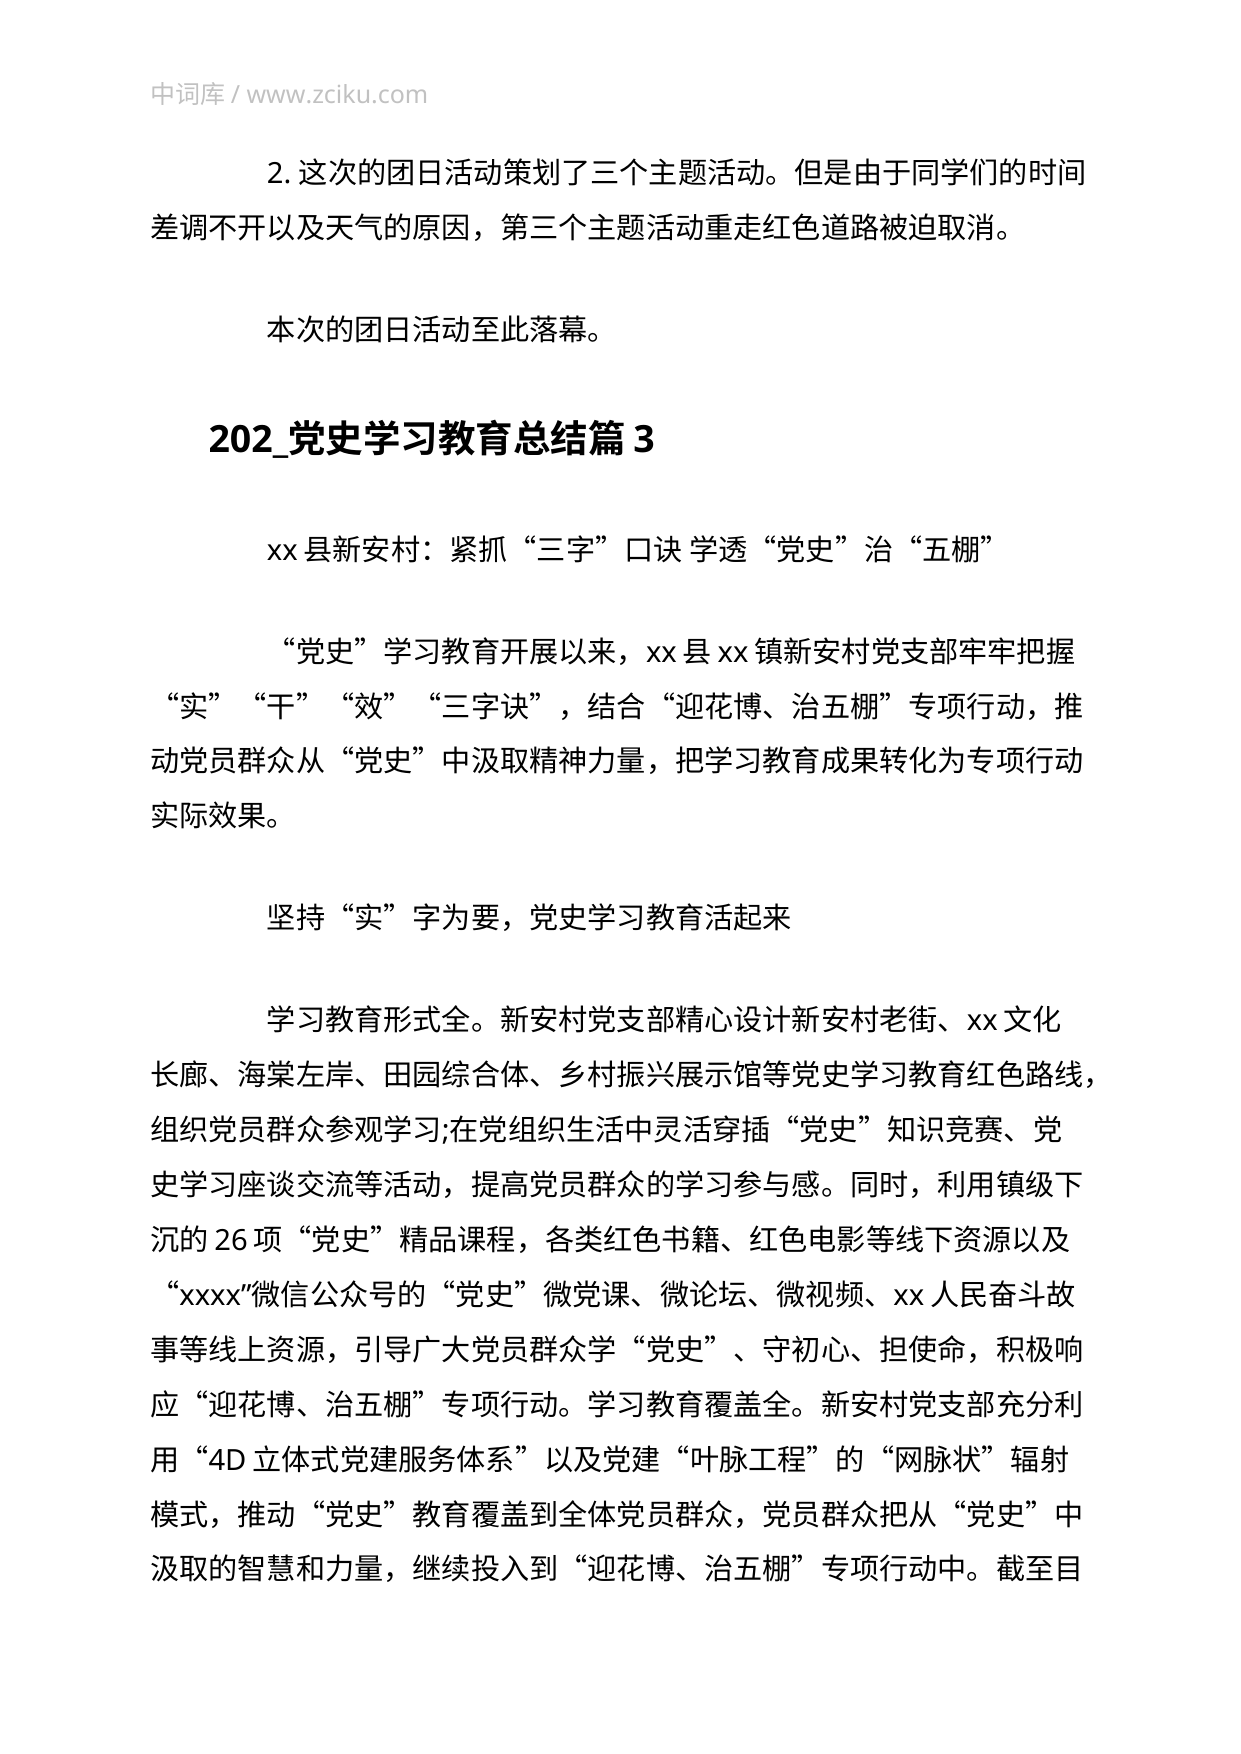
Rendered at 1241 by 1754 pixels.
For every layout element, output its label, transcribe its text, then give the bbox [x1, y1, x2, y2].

text xx县新安村：紧抓“三字”口诀 学透“党史”治“五棚” [150, 526, 1090, 568]
text 坚持“实”字为要，党史学习教育活起来 [150, 895, 1090, 937]
text 2. 这次的团日活动策划了三个主题活动。但是由于同学们的时间差调不开以及天气的原因，第三个主题活动重走红色道路被迫取消。 [150, 150, 1090, 247]
text “党史”学习教育开展以来，xx县xx镇新安村党支部牢牢把握“实”“干”“效”“三字诀”，结合“迎花博、治五棚”专项行动，推动党员群众从“党史”中汲取精神力量，把学习教育成果转化为专项行动实际效果。 [150, 628, 1090, 835]
text 本次的团日活动至此落幕。 [150, 307, 1090, 349]
text 202_党史学习教育总结篇3 [150, 408, 1090, 463]
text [150, 996, 1090, 1588]
